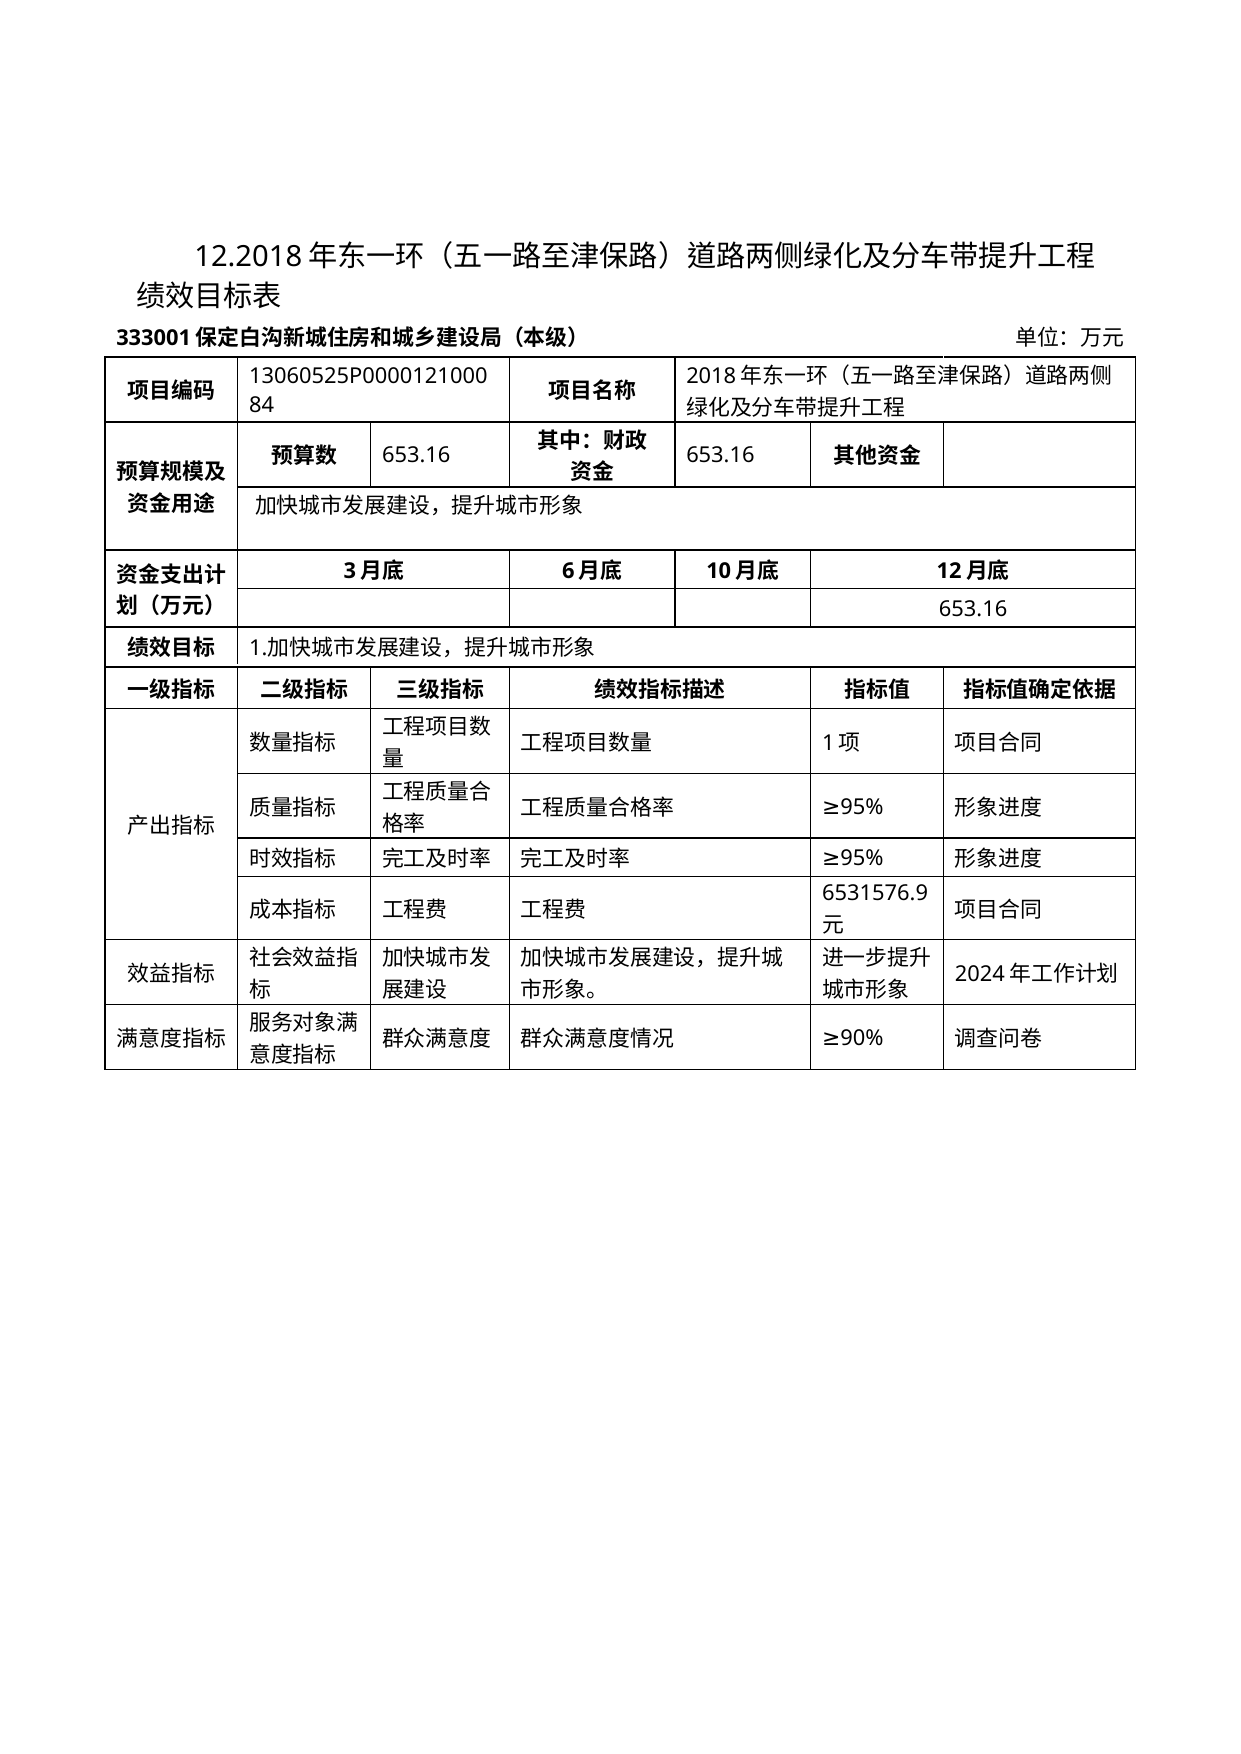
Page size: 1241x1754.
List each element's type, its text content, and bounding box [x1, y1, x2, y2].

table_cell 工程质量合格率 [371, 774, 509, 837]
table_cell 3月底 [238, 551, 509, 587]
table_cell 其他资金 [811, 423, 943, 486]
table_cell 完工及时率 [510, 839, 810, 876]
table_cell 项目合同 [944, 877, 1135, 939]
table_cell 工程费 [510, 877, 810, 939]
table_cell 效益指标 [106, 940, 237, 1004]
table_header 绩效指标描述 [510, 668, 810, 707]
table_cell 成本指标 [238, 877, 370, 939]
table_header 指标值 [811, 668, 943, 707]
table_cell ≥90% [811, 1005, 943, 1068]
table_cell [238, 589, 509, 626]
table_cell 绩效目标 [106, 628, 237, 664]
table_cell 社会效益指标 [238, 940, 370, 1004]
table_header 三级指标 [371, 668, 509, 707]
table_cell [676, 589, 810, 626]
table_cell 形象进度 [944, 774, 1135, 837]
table_cell [510, 589, 674, 626]
table_cell 进一步提升城市形象 [811, 940, 943, 1004]
table_cell 653.16 [676, 423, 810, 486]
table_cell 1项 [811, 709, 943, 772]
table_cell 2024年工作计划 [944, 940, 1135, 1004]
table_cell 数量指标 [238, 709, 370, 772]
table_cell 时效指标 [238, 839, 370, 876]
table_cell 653.16 [371, 423, 509, 486]
table_cell 6月底 [510, 551, 674, 587]
table_cell 12月底 [811, 551, 1135, 587]
table_cell 工程费 [371, 877, 509, 939]
table_cell 群众满意度情况 [510, 1005, 810, 1068]
table_cell 群众满意度 [371, 1005, 509, 1068]
table_cell [944, 423, 1135, 486]
table_cell 满意度指标 [106, 1005, 237, 1068]
table_cell 预算规模及资金用途 [106, 423, 237, 549]
table_header 二级指标 [238, 668, 370, 707]
table_cell 加快城市发展建设，提升城市形象 [238, 488, 1135, 549]
table_cell 服务对象满意度指标 [238, 1005, 370, 1068]
table_header 单位：万元 [944, 316, 1135, 356]
table_cell 工程项目数量 [510, 709, 810, 772]
table_header 333001保定白沟新城住房和城乡建设局（本级） [106, 316, 943, 356]
table_cell 调查问卷 [944, 1005, 1135, 1068]
table_cell 项目名称 [510, 358, 674, 421]
table_cell 加快城市发展建设 [371, 940, 509, 1004]
table_cell ≥95% [811, 839, 943, 876]
table_cell 工程项目数量 [371, 709, 509, 772]
table_cell 资金支出计划（万元） [106, 551, 237, 626]
table_cell 产出指标 [106, 709, 237, 939]
table_cell 预算数 [238, 423, 370, 486]
table_cell 2018年东一环（五一路至津保路）道路两侧绿化及分车带提升工程 [676, 358, 1135, 421]
table_cell 形象进度 [944, 839, 1135, 876]
table_header 指标值确定依据 [944, 668, 1135, 707]
table_cell 加快城市发展建设，提升城市形象。 [510, 940, 810, 1004]
text 12.2018年东一环（五一路至津保路）道路两侧绿化及分车带提升工程绩效目标表 [136, 235, 1104, 315]
table_cell 完工及时率 [371, 839, 509, 876]
table_cell 其中：财政 资金 [510, 423, 674, 486]
table_cell 13060525P000012100084 [238, 358, 509, 421]
table_cell 1.加快城市发展建设，提升城市形象 [238, 628, 1135, 664]
table_header 一级指标 [106, 668, 237, 707]
table_cell 项目合同 [944, 709, 1135, 772]
table_cell 项目编码 [106, 358, 237, 421]
table_cell 质量指标 [238, 774, 370, 837]
table_cell 10月底 [676, 551, 810, 587]
table_cell 工程质量合格率 [510, 774, 810, 837]
table_cell 6531576.9元 [811, 877, 943, 939]
table_cell 653.16 [811, 589, 1135, 626]
table_cell ≥95% [811, 774, 943, 837]
